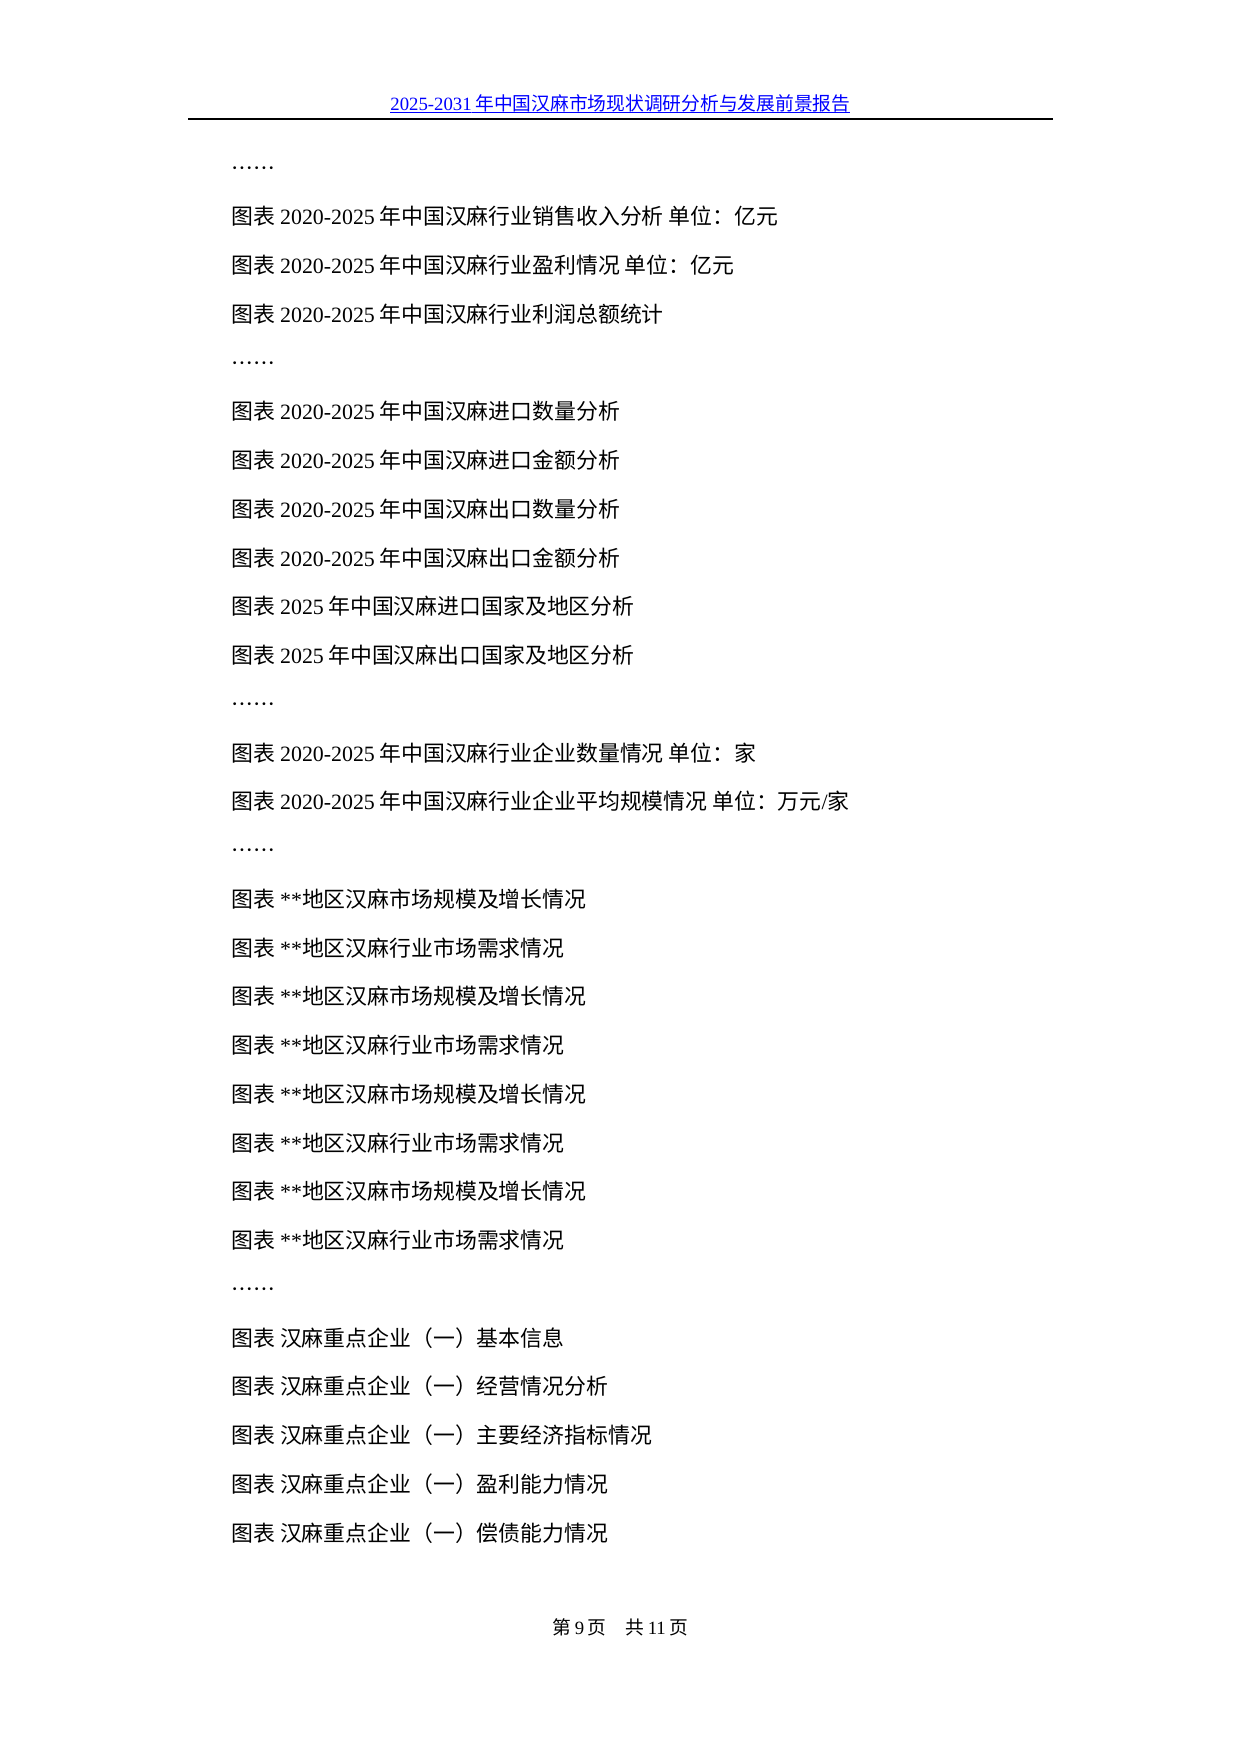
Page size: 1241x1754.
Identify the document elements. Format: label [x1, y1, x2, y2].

text [187, 150, 1053, 1548]
